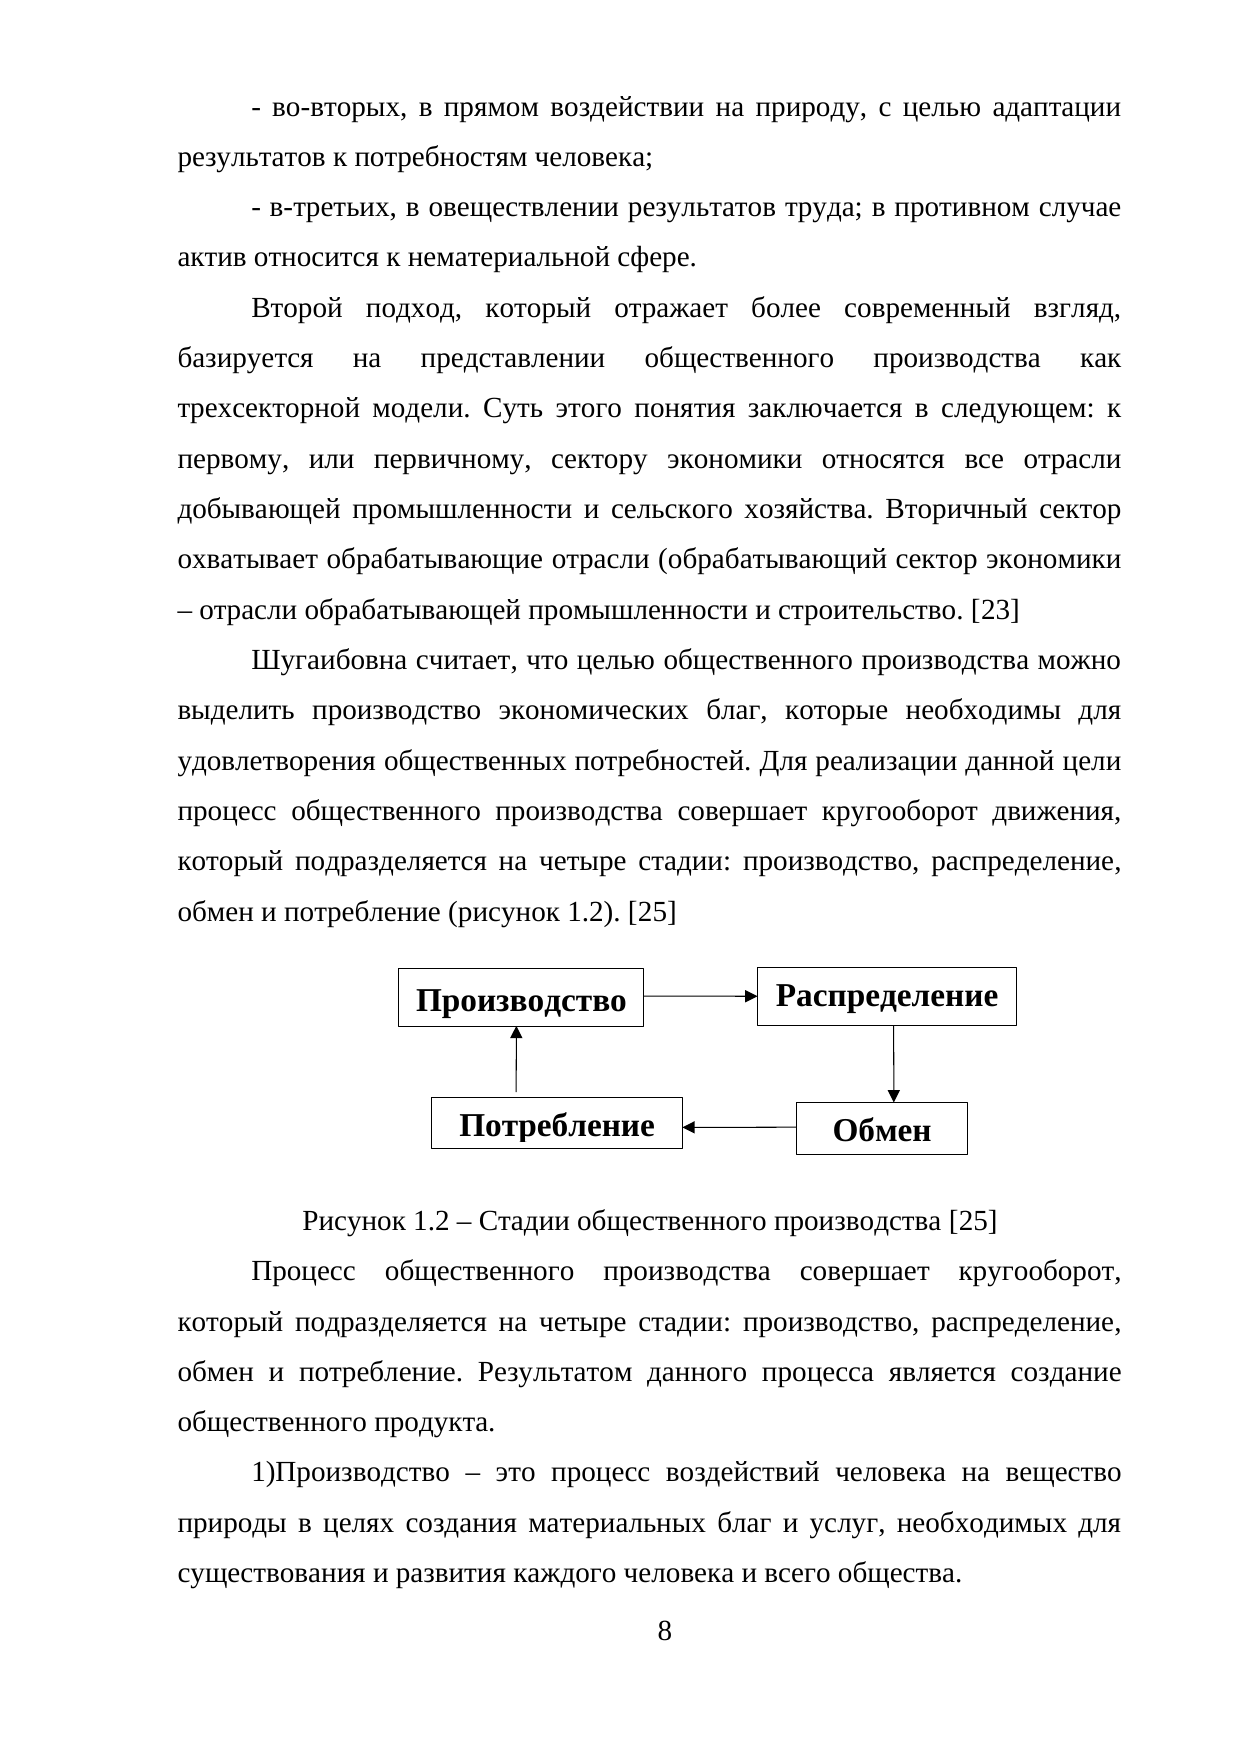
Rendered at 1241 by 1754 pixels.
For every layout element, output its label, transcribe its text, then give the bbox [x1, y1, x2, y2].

text Рисунок 1.2 – Стадии общественного производства [25] [177, 1203, 1122, 1237]
text Процесс общественного производства совершает кругооборот, который подразделяется на четыре стадии: производство, распределение, обмен и потребление. Результатом данного процесса является создание общественного продукта. [177, 1253, 1122, 1438]
text - во-вторых, в прямом воздействии на природу, с целью адаптации результатов к потребностям человека; [177, 89, 1122, 172]
text - в-третьих, в овеществлении результатов труда; в противном случае актив относится к нематериальной сфере. [177, 189, 1122, 273]
text 1)Производство – это процесс воздействий человека на вещество природы в целях создания материальных благ и услуг, необходимых для существования и развития каждого человека и всего общества. [177, 1454, 1122, 1589]
text Шугаибовна считает, что целью общественного производства можно выделить производство экономических благ, которые необходимы для удовлетворения общественных потребностей. Для реализации данной цели процесс общественного производства совершает кругооборот движения, который подразделяется на четыре стадии: производство, распределение, обмен и потребление (рисунок 1.2). [25] [177, 642, 1122, 927]
text Второй подход, который отражает более современный взгляд, базируется на представлении общественного производства как трехсекторной модели. Суть этого понятия заключается в следующем: к первому, или первичному, сектору экономики относятся все отрасли добывающей промышленности и сельского хозяйства. Вторичный сектор охватывает обрабатывающие отрасли (обрабатывающий сектор экономики – отрасли обрабатывающей промышленности и строительство. [23] [177, 290, 1122, 625]
